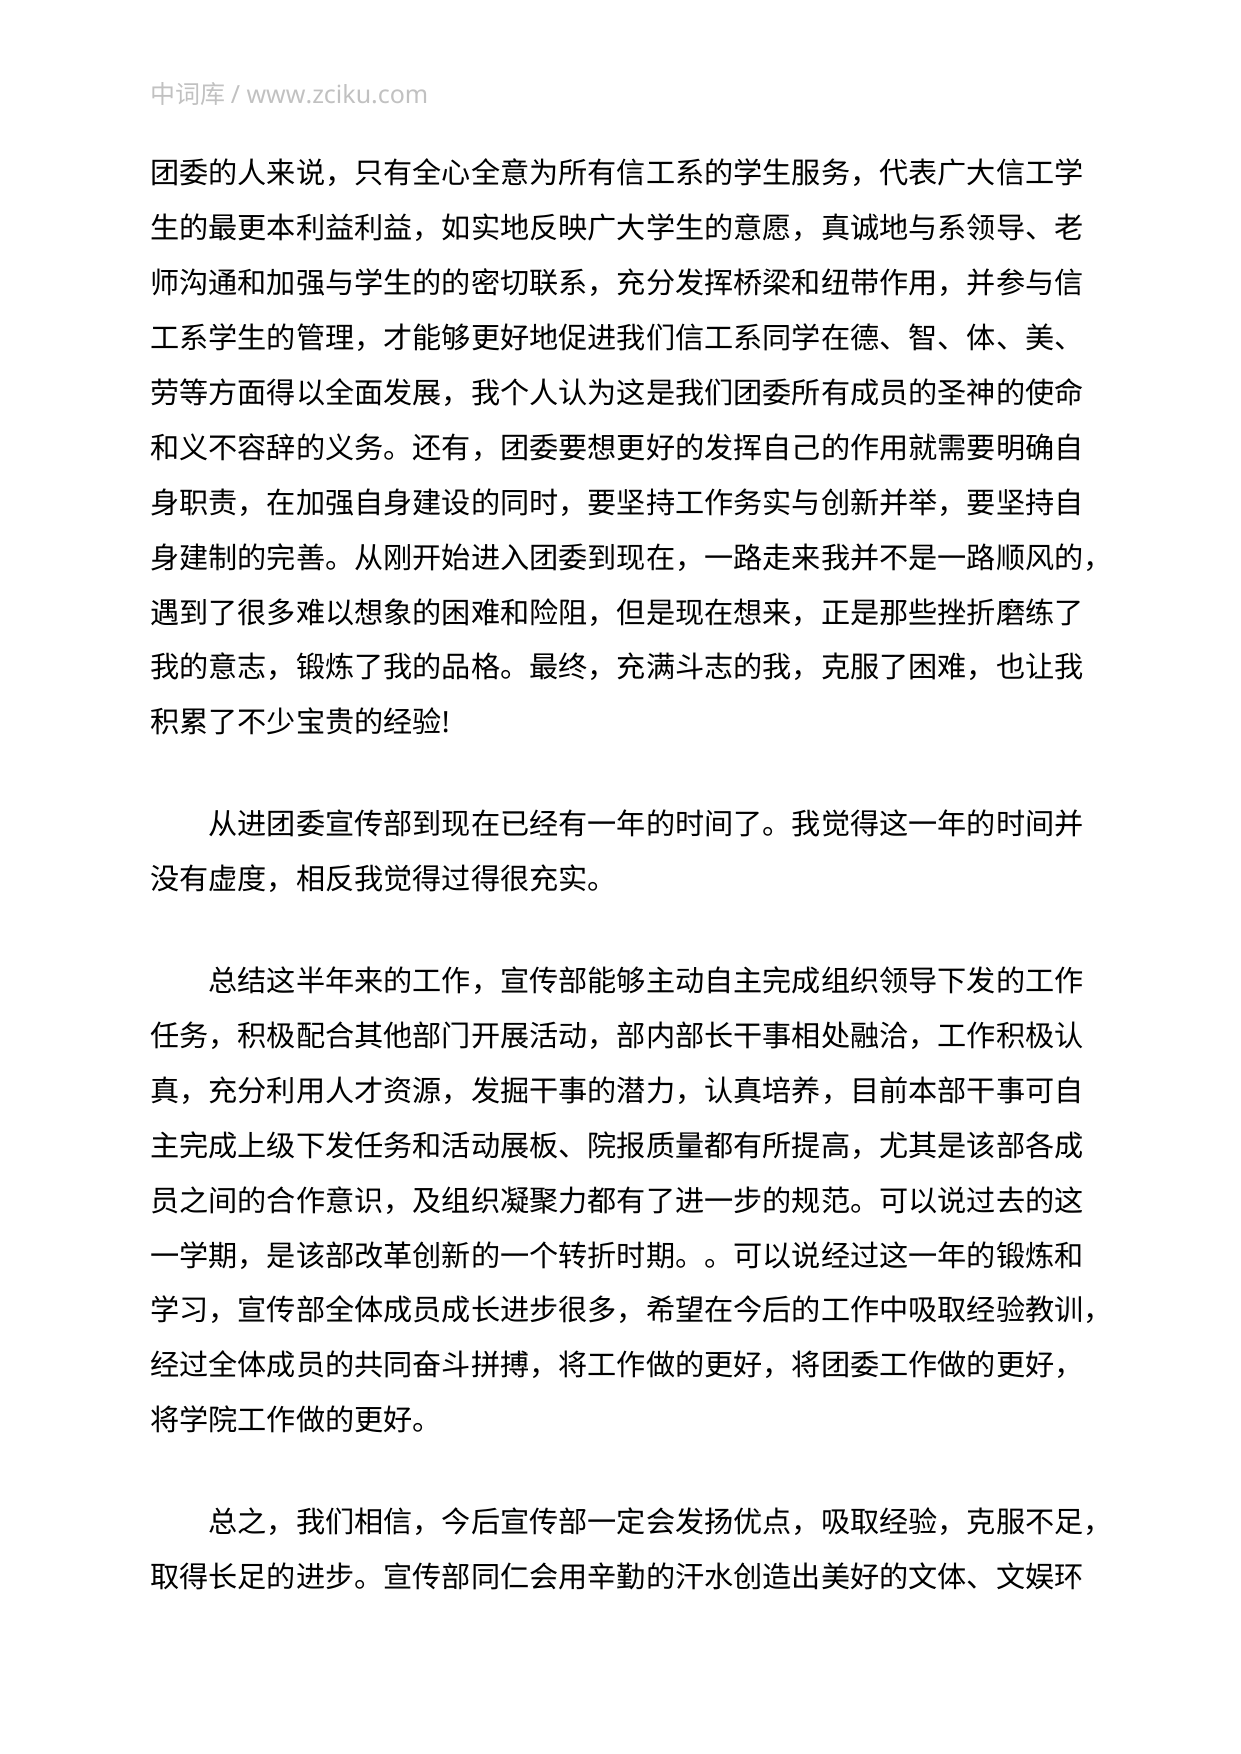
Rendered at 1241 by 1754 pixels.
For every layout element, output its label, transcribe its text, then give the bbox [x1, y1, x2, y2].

text 总结这半年来的工作，宣传部能够主动自主完成组织领导下发的工作任务，积极配合其他部门开展活动，部内部长干事相处融洽，工作积极认真，充分利用人才资源，发掘干事的潜力，认真培养，目前本部干事可自主完成上级下发任务和活动展板、院报质量都有所提高，尤其是该部各成员之间的合作意识，及组织凝聚力都有了进一步的规范。可以说过去的这一学期，是该部改革创新的一个转折时期。。可以说经过这一年的锻炼和学习，宣传部全体成员成长进步很多，希望在今后的工作中吸取经验教训，经过全体成员的共同奋斗拼搏，将工作做的更好，将团委工作做的更好，将学院工作做的更好。 [150, 958, 1090, 1439]
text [150, 1498, 1090, 1596]
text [150, 150, 1090, 741]
text 从进团委宣传部到现在已经有一年的时间了。我觉得这一年的时间并没有虚度，相反我觉得过得很充实。 [150, 801, 1090, 898]
